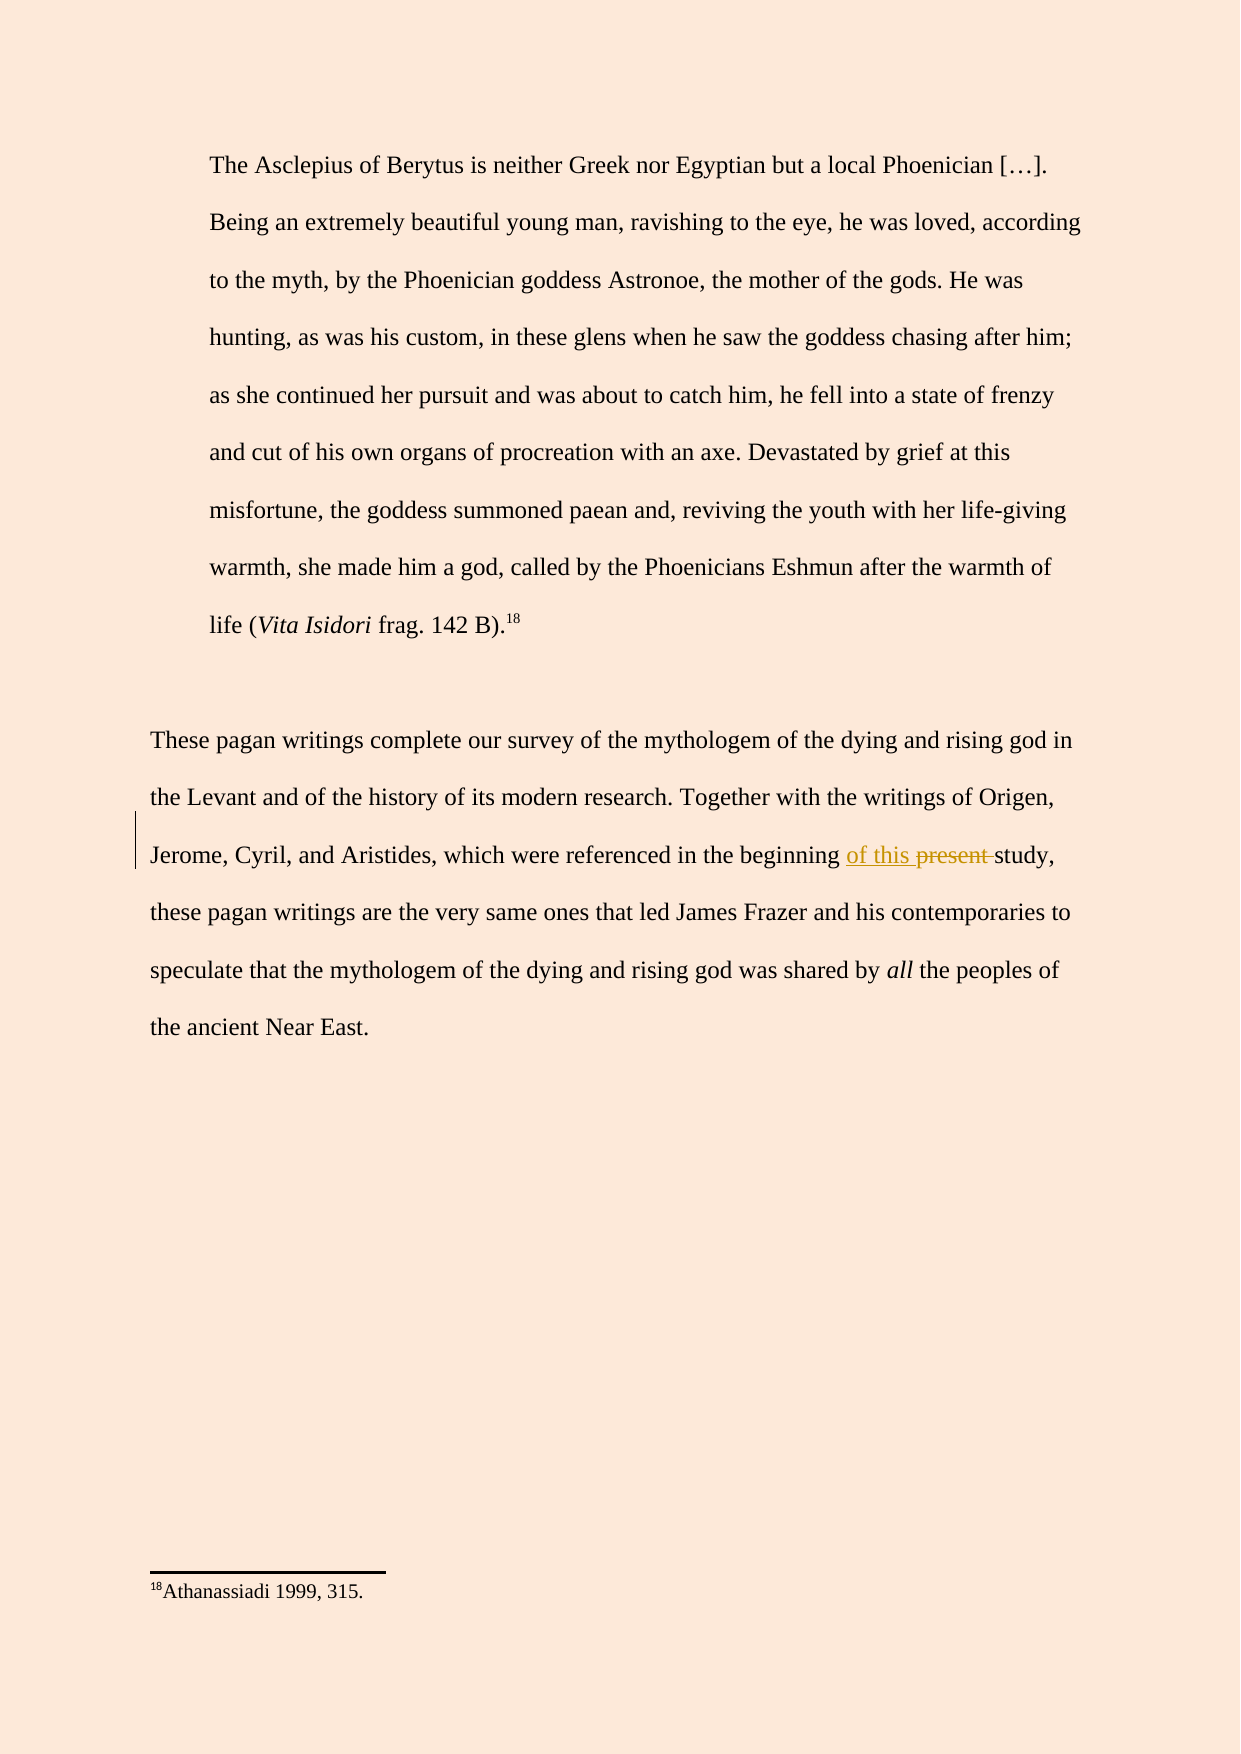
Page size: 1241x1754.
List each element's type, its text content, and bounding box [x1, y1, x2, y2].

text The Asclepius of Berytus is neither Greek nor Egyptian but a local Phoenician […]. Being an extremely beautiful young man, ravishing to the eye, he was loved, according to the myth, by the Phoenician goddess Astronoe, the mother of the gods. He was hunting, as was his custom, in these glens when he saw the goddess chasing after him; as she continued her pursuit and was about to catch him, he fell into a state of frenzy and cut of his own organs of procreation with an axe. Devastated by grief at this misfortune, the goddess summoned paean and, reviving the youth with her life-giving warmth, she made him a god, called by the Phoenicians Eshmun after the warmth of life (Vita Isidori frag. 142 B). [209, 150, 1090, 639]
text These pagan writings complete our survey of the mythologem of the dying and rising god in the Levant and of the history of its modern research. Together with the writings of Origen, Jerome, Cyril, and Aristides, which were referenced in the beginning study, these pagan writings are the very same ones that led James Frazer and his contemporaries to speculate that the mythologem of the dying and rising god was shared by all the peoples of the ancient Near East. [150, 725, 1090, 1041]
